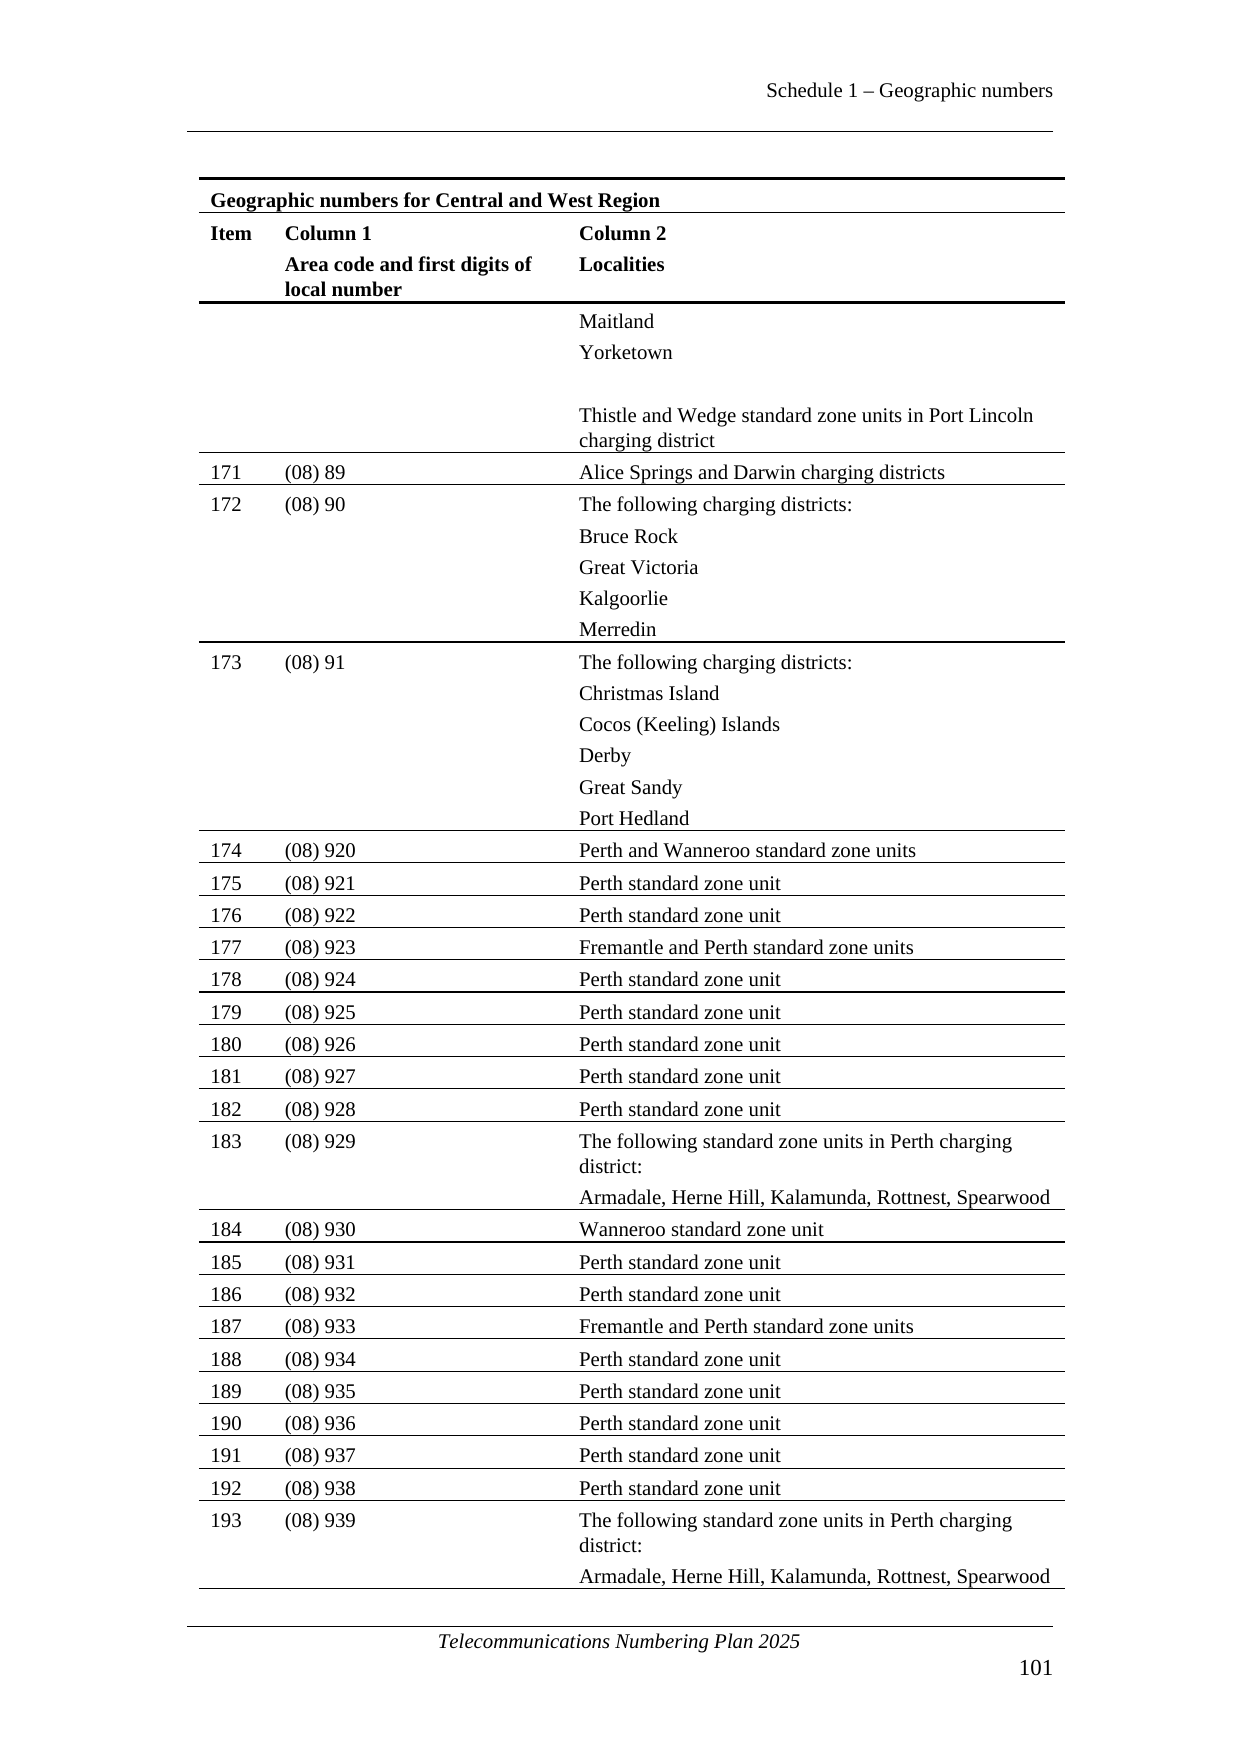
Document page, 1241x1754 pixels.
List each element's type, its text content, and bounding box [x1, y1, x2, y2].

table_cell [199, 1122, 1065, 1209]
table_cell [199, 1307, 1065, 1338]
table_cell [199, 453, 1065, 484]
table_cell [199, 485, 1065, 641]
table_cell Item [199, 213, 273, 301]
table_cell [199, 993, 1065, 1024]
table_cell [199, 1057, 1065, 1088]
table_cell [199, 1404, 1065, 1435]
table_header Geographic numbers for Central and West Region [199, 180, 1065, 212]
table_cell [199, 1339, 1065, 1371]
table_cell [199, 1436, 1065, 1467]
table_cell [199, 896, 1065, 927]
table_cell Column 1 Area code and first digits of local number [273, 213, 568, 301]
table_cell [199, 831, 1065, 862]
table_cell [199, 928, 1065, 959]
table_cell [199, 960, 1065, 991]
table_cell Column 2 Localities [568, 213, 1065, 301]
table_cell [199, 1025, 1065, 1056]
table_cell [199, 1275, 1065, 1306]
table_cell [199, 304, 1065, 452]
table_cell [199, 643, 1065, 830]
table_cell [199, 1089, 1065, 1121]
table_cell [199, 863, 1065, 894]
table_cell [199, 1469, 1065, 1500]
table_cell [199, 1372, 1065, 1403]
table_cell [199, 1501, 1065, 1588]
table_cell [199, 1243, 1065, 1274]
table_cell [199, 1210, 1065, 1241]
